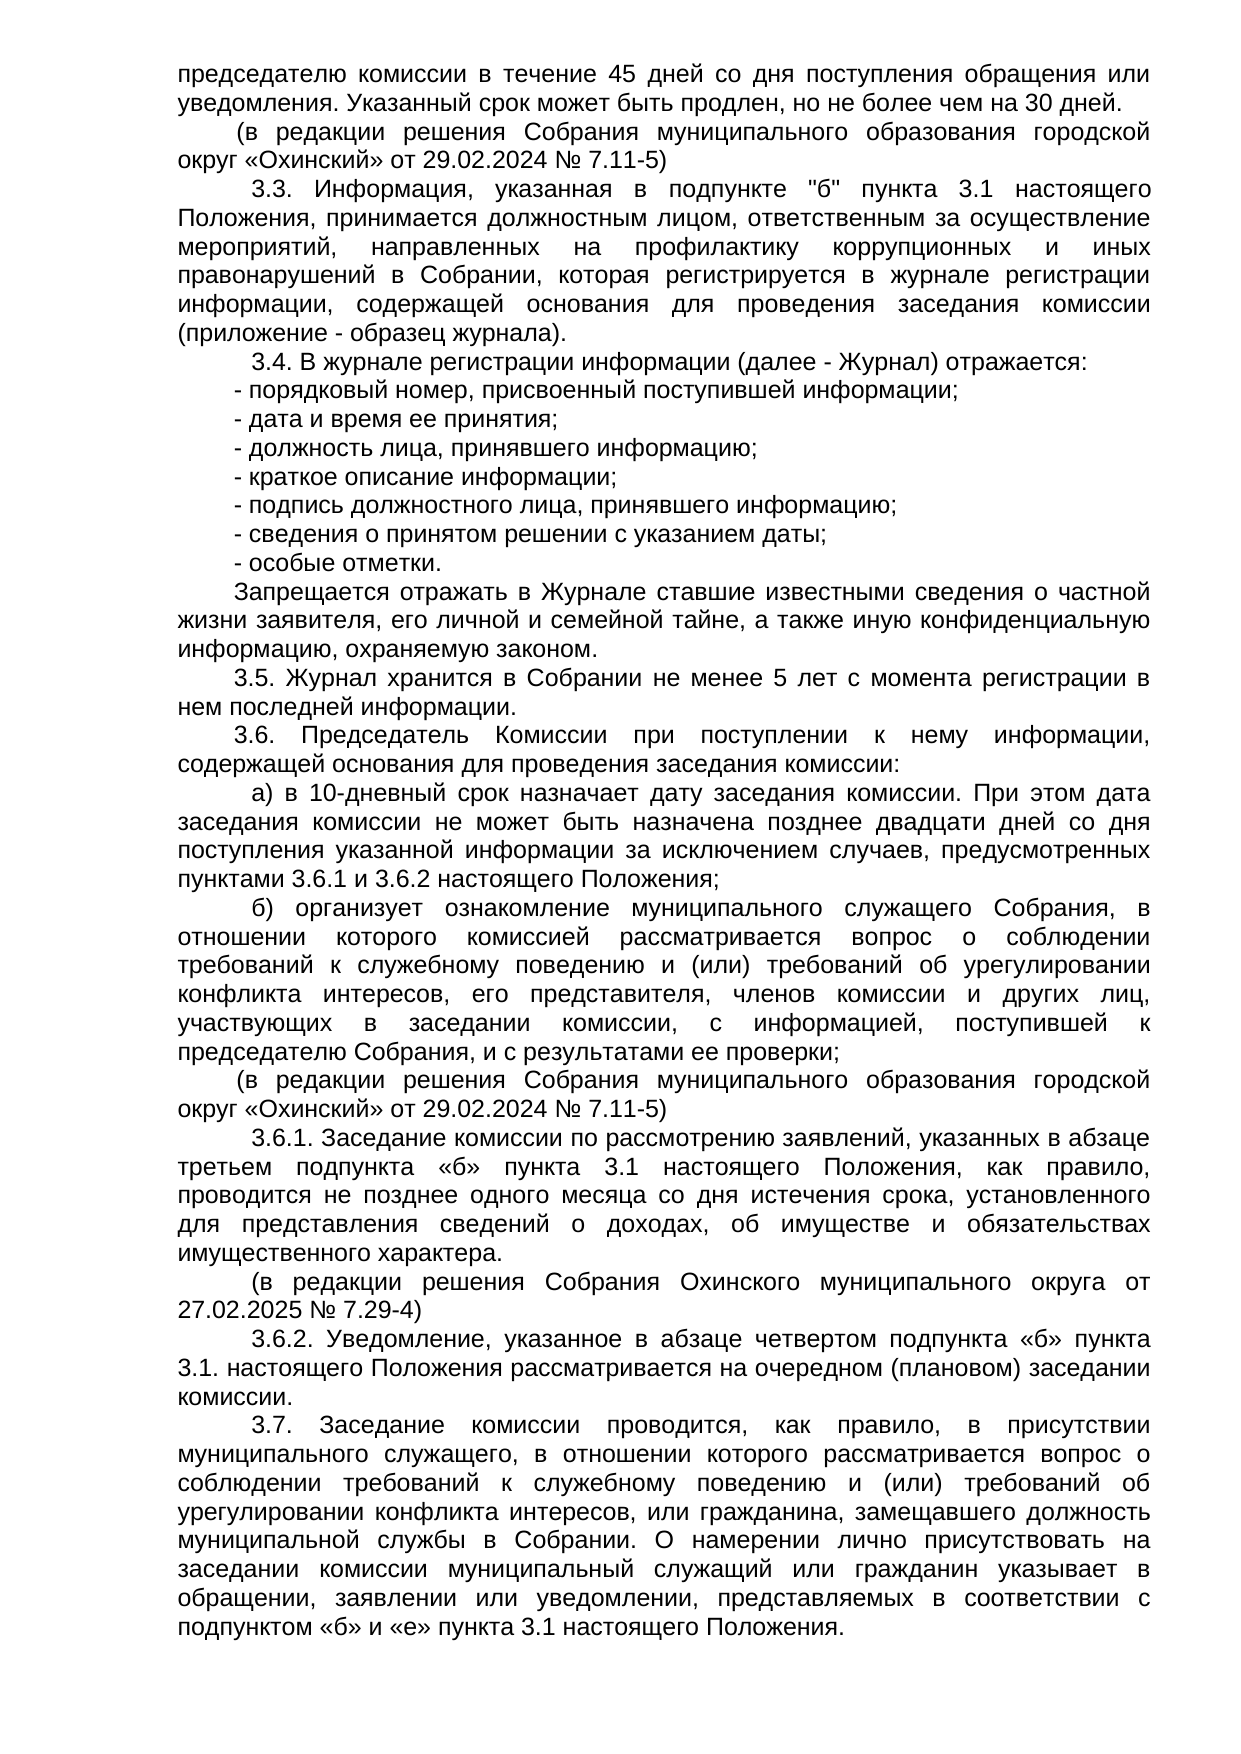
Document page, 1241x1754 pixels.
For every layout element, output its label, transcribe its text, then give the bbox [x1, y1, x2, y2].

text - должность лица, принявшего информацию; [177, 433, 1152, 462]
text 3.6.2. Уведомление, указанное в абзаце четвертом подпункта «б» пункта 3.1. настоящего Положения рассматривается на очередном (плановом) заседании комиссии. [177, 1324, 1152, 1410]
text (в редакции решения Собрания Охинского муниципального округа от 27.02.2025 № 7.29-4) [177, 1267, 1152, 1324]
text (в редакции решения Собрания муниципального образования городской округ «Охинский» от 29.02.2024 № 7.11-5) [177, 117, 1152, 174]
text - подпись должностного лица, принявшего информацию; [177, 490, 1152, 519]
text 3.5. Журнал хранится в Собрании не менее 5 лет с момента регистрации в нем последней информации. [177, 663, 1152, 720]
text 3.3. Информация, указанная в подпункте "б" пункта 3.1 настоящего Положения, принимается должностным лицом, ответственным за осуществление мероприятий, направленных на профилактику коррупционных и иных правонарушений в Собрании, которая регистрируется в журнале регистрации информации, содержащей основания для проведения заседания комиссии (приложение - образец журнала). [177, 174, 1152, 347]
text 3.4. В журнале регистрации информации (далее - Журнал) отражается: [177, 347, 1152, 375]
text - порядковый номер, присвоенный поступившей информации; [177, 375, 1152, 404]
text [177, 59, 1152, 117]
text а) в 10-дневный срок назначает дату заседания комиссии. При этом дата заседания комиссии не может быть назначена позднее двадцати дней со дня поступления указанной информации за исключением случаев, предусмотренных пунктами 3.6.1 и 3.6.2 настоящего Положения; [177, 778, 1152, 893]
text 3.7. Заседание комиссии проводится, как правило, в присутствии муниципального служащего, в отношении которого рассматривается вопрос о соблюдении требований к служебному поведению и (или) требований об урегулировании конфликта интересов, или гражданина, замещавшего должность муниципальной службы в Собрании. О намерении лично присутствовать на заседании комиссии муниципальный служащий или гражданин указывает в обращении, заявлении или уведомлении, представляемых в соответствии с подпунктом «б» и «е» пункта 3.1 настоящего Положения. [177, 1410, 1152, 1640]
text 3.6.1. Заседание комиссии по рассмотрению заявлений, указанных в абзаце третьем подпункта «б» пункта 3.1 настоящего Положения, как правило, проводится не позднее одного месяца со дня истечения срока, установленного для представления сведений о доходах, об имуществе и обязательствах имущественного характера. [177, 1123, 1152, 1267]
text Запрещается отражать в Журнале ставшие известными сведения о частной жизни заявителя, его личной и семейной тайне, а также иную конфиденциальную информацию, охраняемую законом. [177, 577, 1152, 663]
text - краткое описание информации; [177, 462, 1152, 490]
text 3.6. Председатель Комиссии при поступлении к нему информации, содержащей основания для проведения заседания комиссии: [177, 720, 1152, 778]
text - сведения о принятом решении с указанием даты; [177, 519, 1152, 548]
text - особые отметки. [177, 548, 1152, 577]
text - дата и время ее принятия; [177, 404, 1152, 433]
text б) организует ознакомление муниципального служащего Собрания, в отношении которого комиссией рассматривается вопрос о соблюдении требований к служебному поведению и (или) требований об урегулировании конфликта интересов, его представителя, членов комиссии и других лиц, участвующих в заседании комиссии, с информацией, поступившей к председателю Собрания, и с результатами ее проверки; [177, 893, 1152, 1065]
text (в редакции решения Собрания муниципального образования городской округ «Охинский» от 29.02.2024 № 7.11-5) [177, 1065, 1152, 1123]
